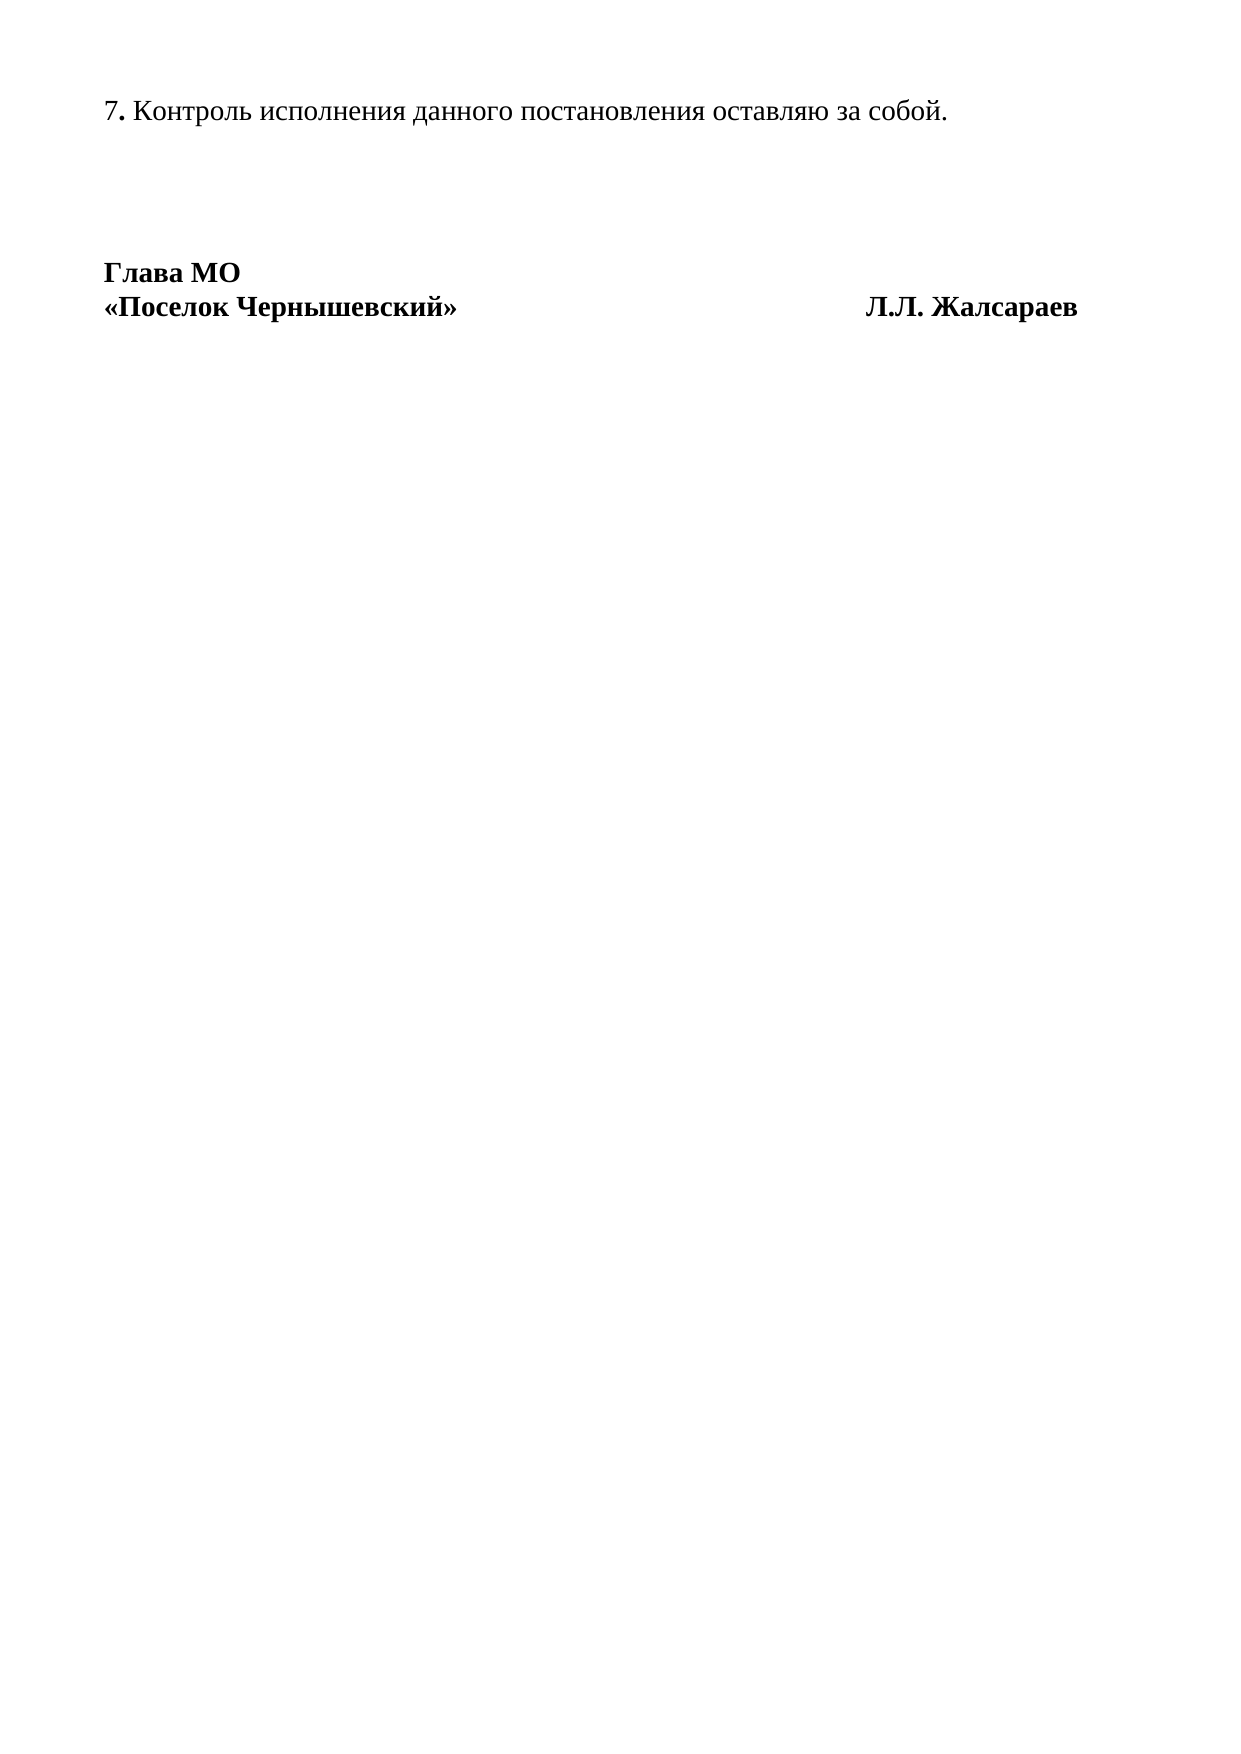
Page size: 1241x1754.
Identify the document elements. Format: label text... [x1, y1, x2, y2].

text 7. Контроль исполнения данного постановления оставляю за собой. [103, 93, 1152, 126]
text «Поселок Чернышевский» Л.Л. Жалсараев [103, 289, 1152, 323]
text Глава МО [103, 256, 1152, 289]
